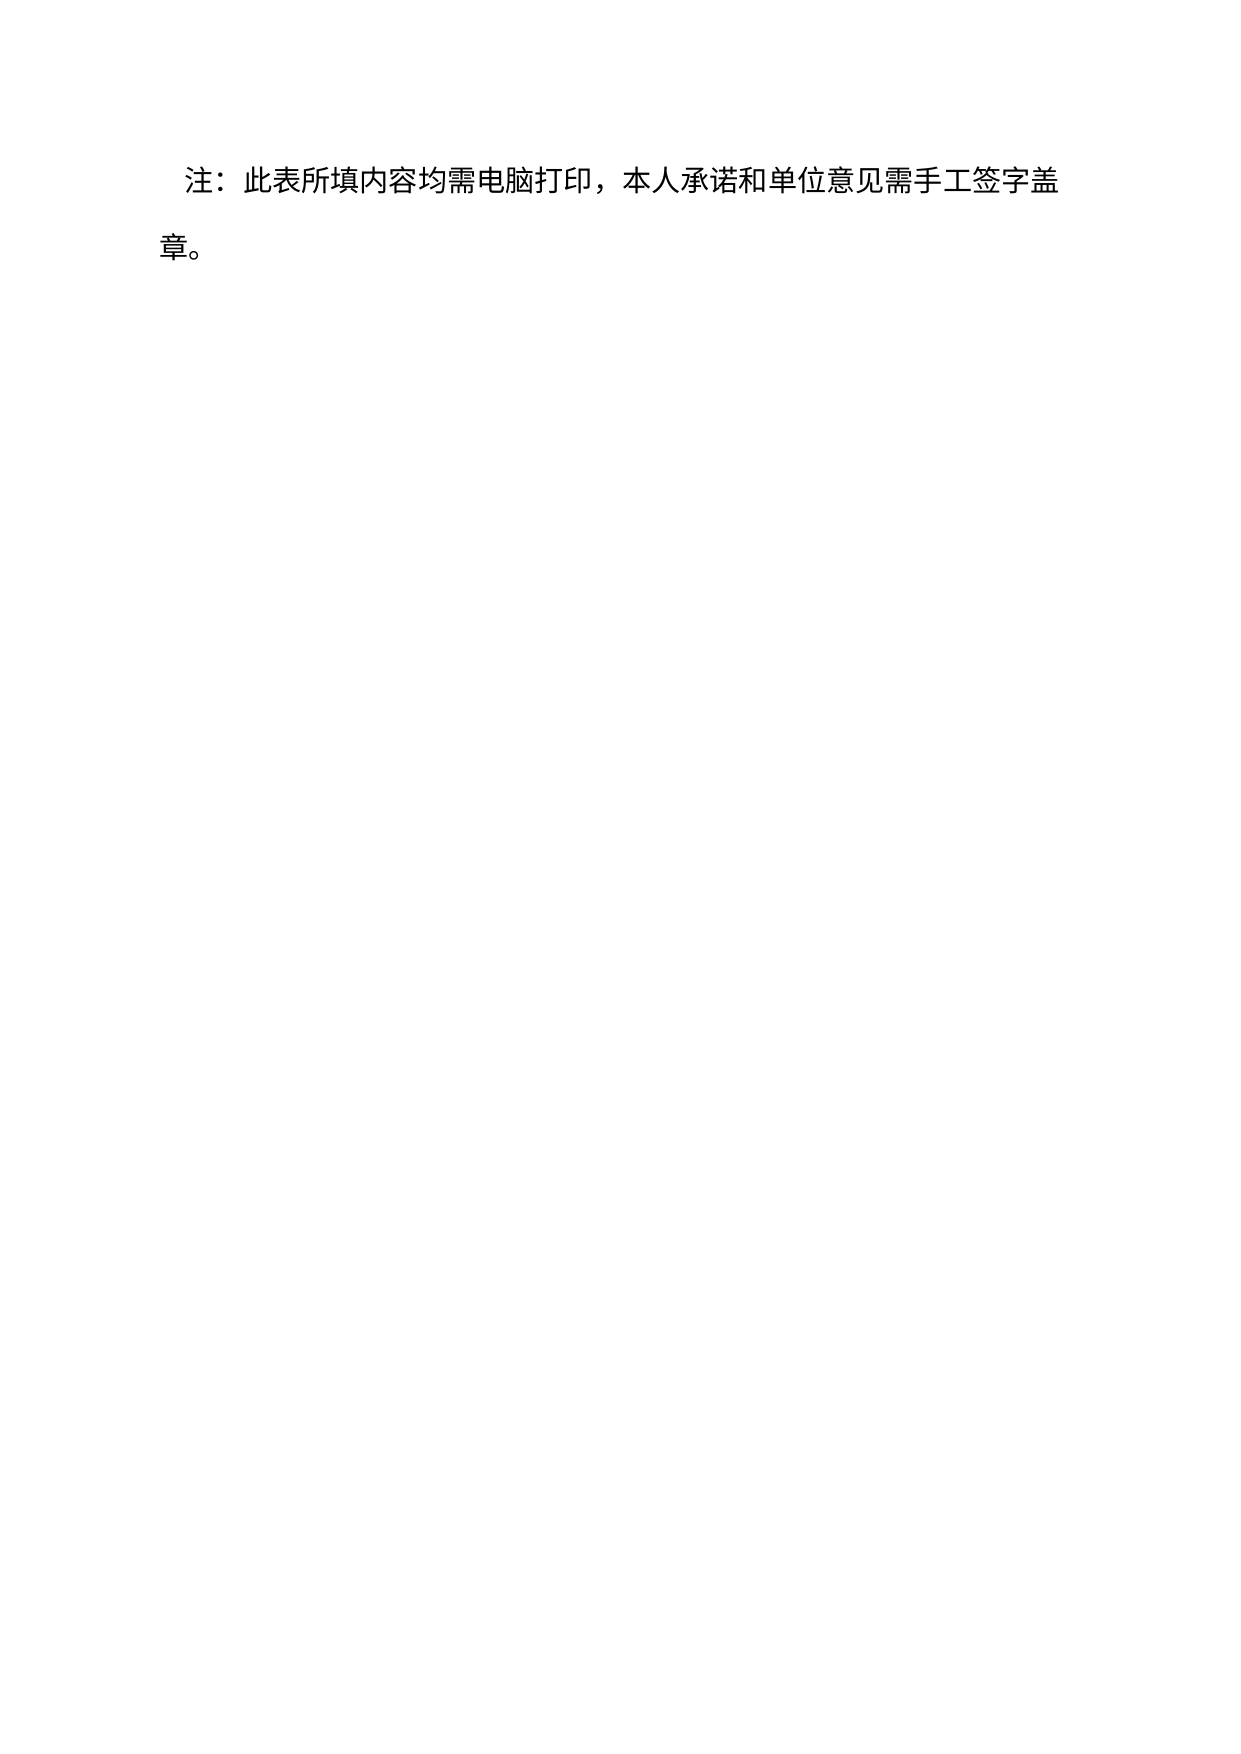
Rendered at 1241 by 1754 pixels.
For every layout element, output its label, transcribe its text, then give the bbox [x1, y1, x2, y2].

text 注：此表所填内容均需电脑打印，本人承诺和单位意见需手工签字盖章。 [159, 146, 1081, 279]
